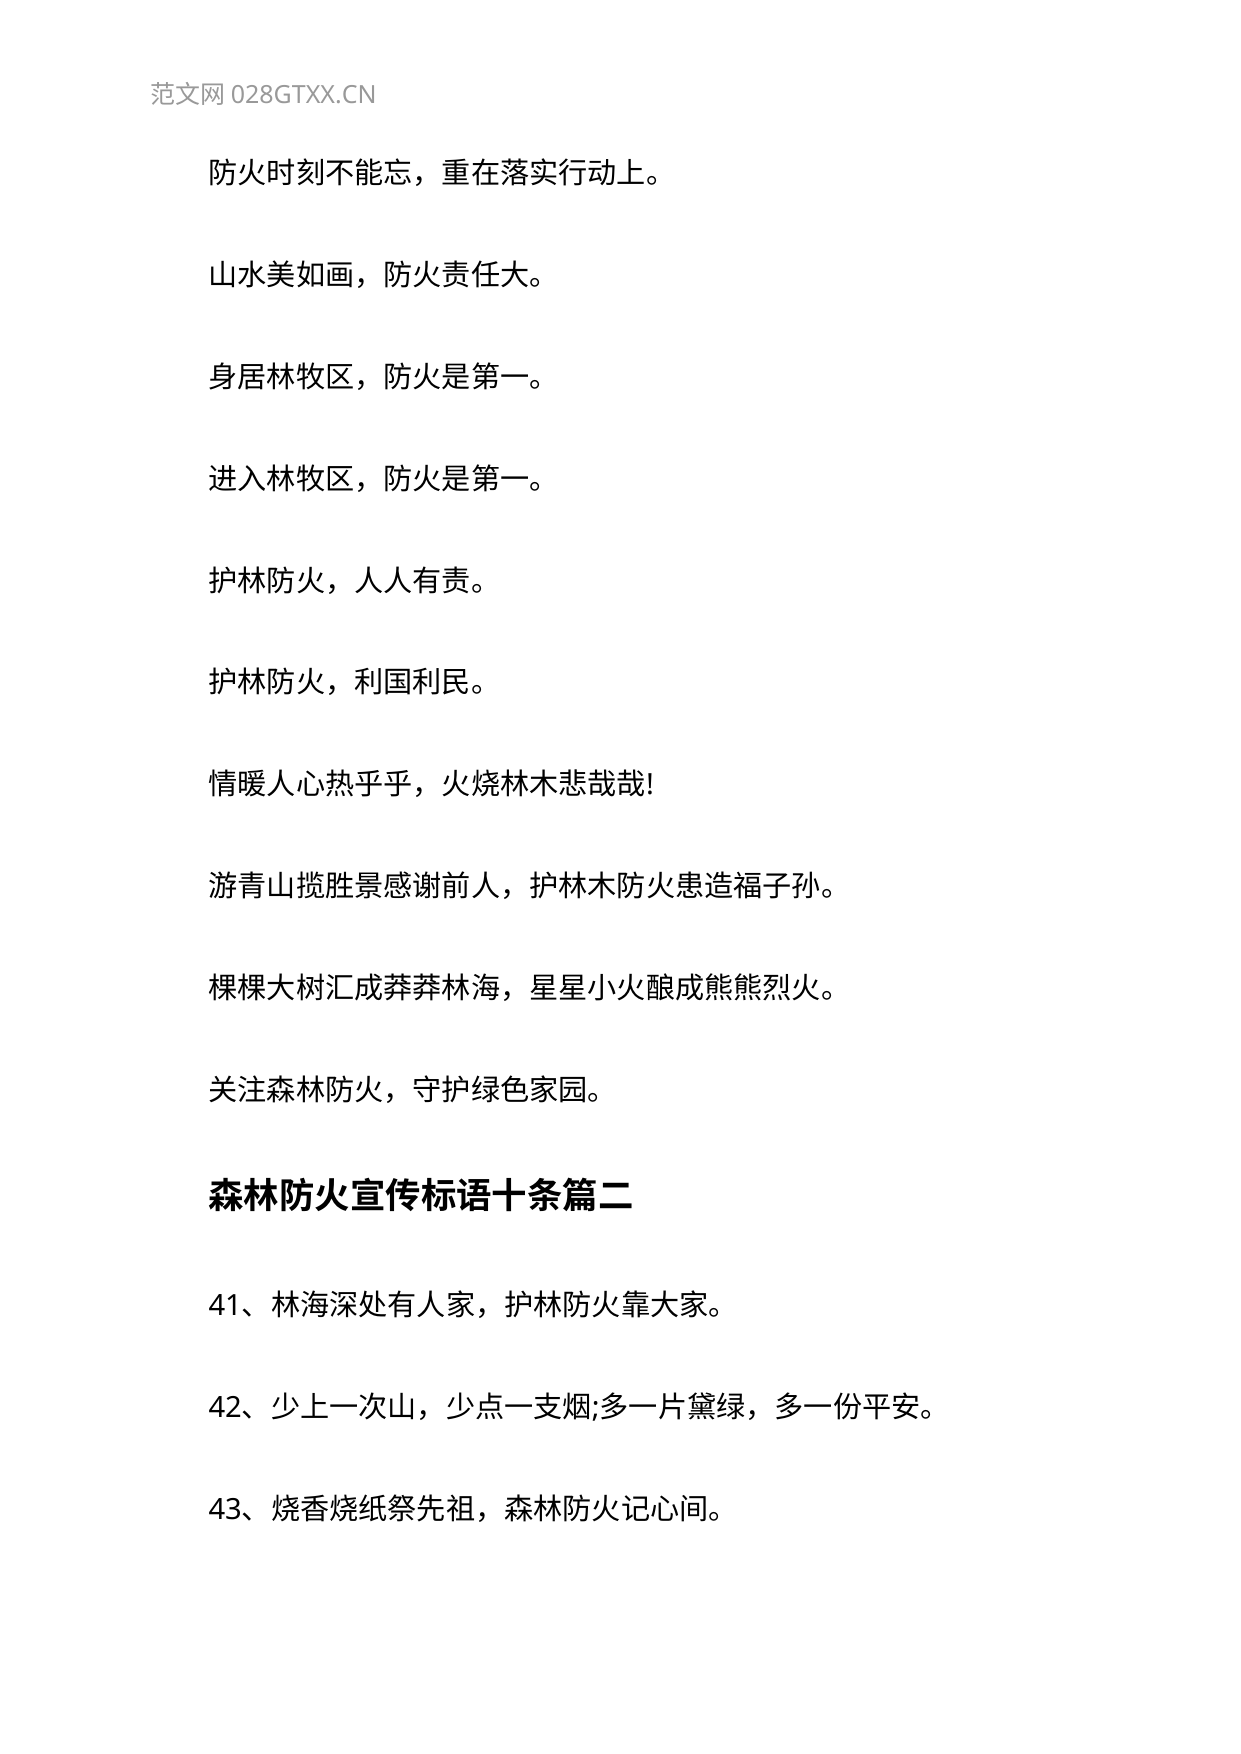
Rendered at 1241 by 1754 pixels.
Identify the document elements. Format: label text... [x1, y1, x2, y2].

text 防火时刻不能忘，重在落实行动上。 [150, 150, 1090, 192]
text 进入林牧区，防火是第一。 [150, 455, 1090, 498]
text 41、林海深处有人家，护林防火靠大家。 [150, 1281, 1090, 1324]
text 关注森林防火，守护绿色家园。 [150, 1066, 1090, 1108]
text 情暖人心热乎乎，火烧林木悲哉哉! [150, 761, 1090, 803]
text 护林防火，利国利民。 [150, 659, 1090, 701]
text 身居林牧区，防火是第一。 [150, 353, 1090, 396]
text 山水美如画，防火责任大。 [150, 252, 1090, 294]
text 棵棵大树汇成莽莽林海，星星小火酿成熊熊烈火。 [150, 964, 1090, 1007]
text 42、少上一次山，少点一支烟;多一片黛绿，多一份平安。 [150, 1383, 1090, 1426]
text 护林防火，人人有责。 [150, 557, 1090, 599]
text 43、烧香烧纸祭先祖，森林防火记心间。 [150, 1485, 1090, 1528]
text 森林防火宣传标语十条篇二 [150, 1168, 1090, 1219]
text 游青山揽胜景感谢前人，护林木防火患造福子孙。 [150, 863, 1090, 905]
